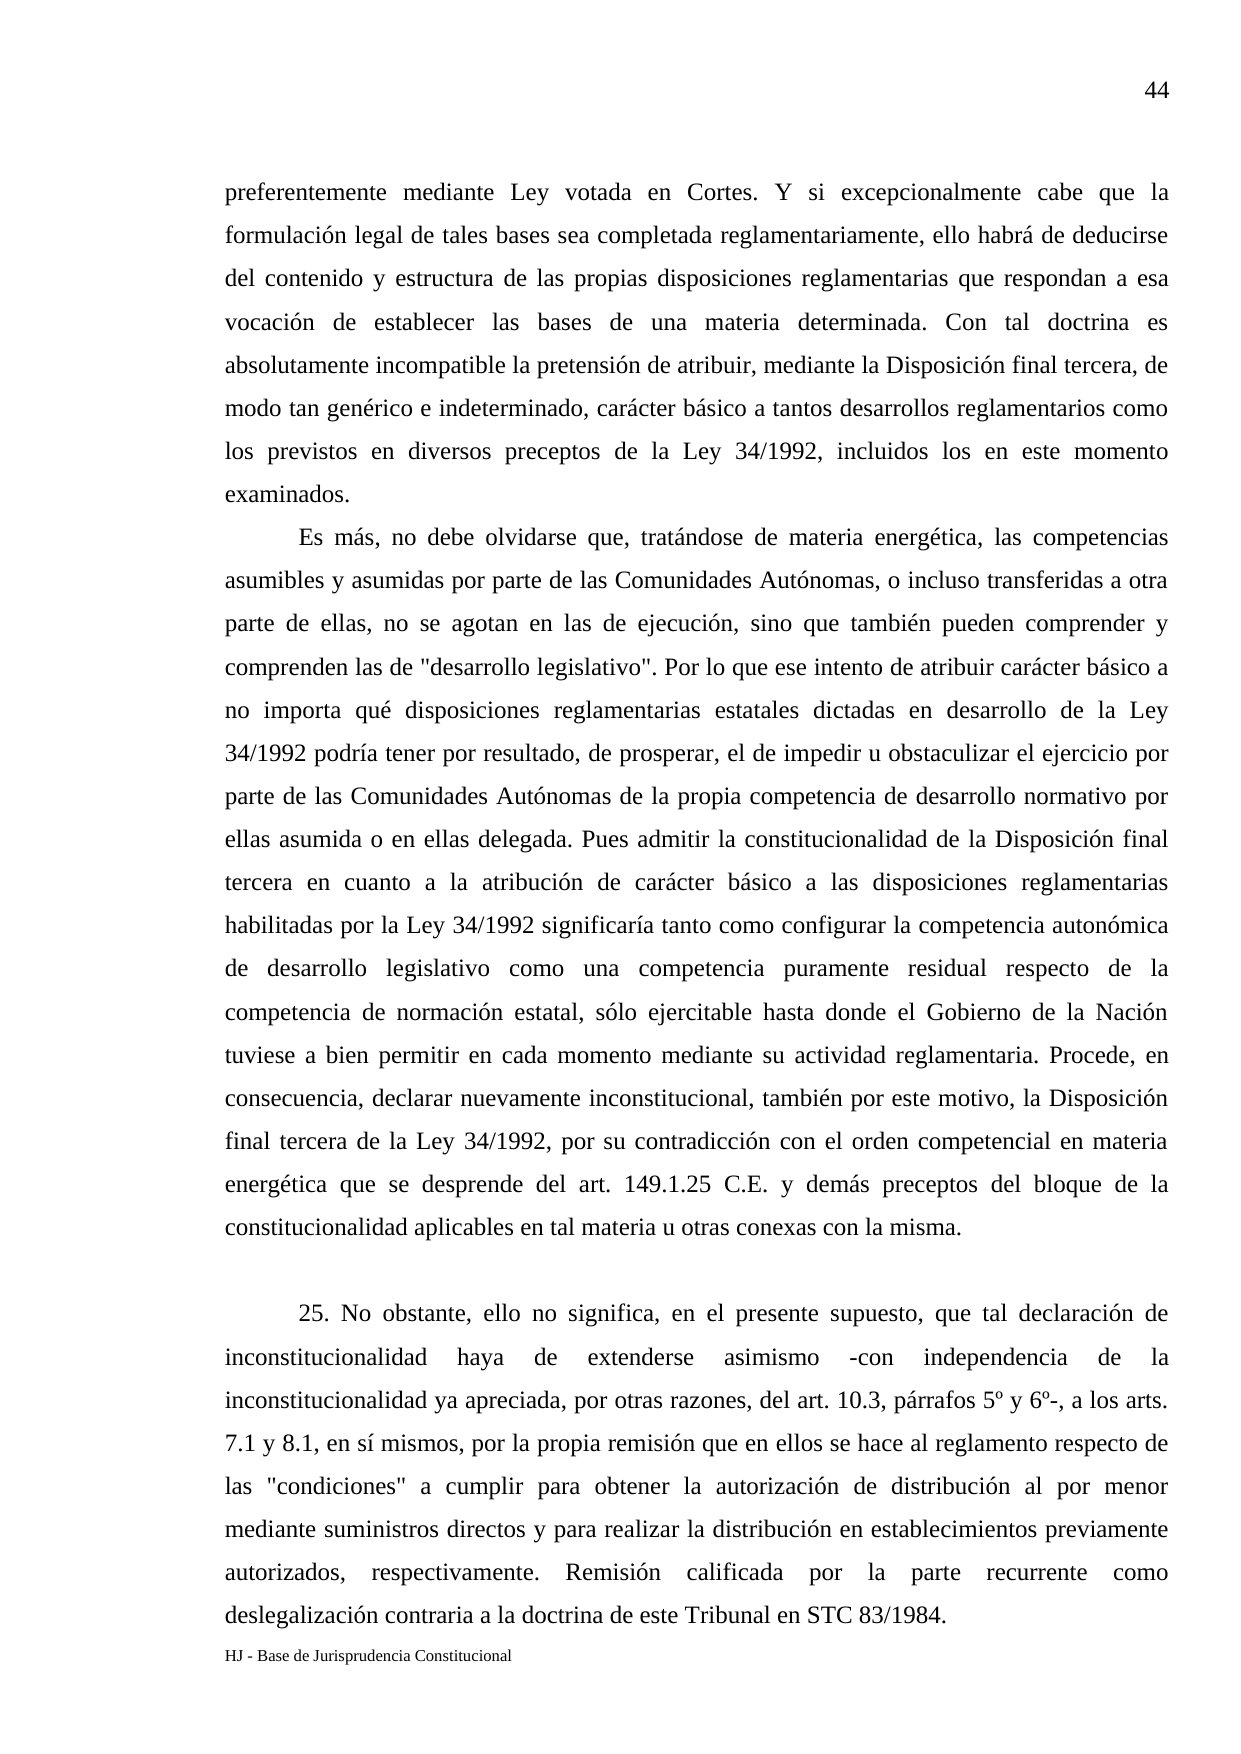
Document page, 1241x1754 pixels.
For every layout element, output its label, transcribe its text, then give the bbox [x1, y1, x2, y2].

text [224, 177, 1169, 508]
text Es más, no debe olvidarse que, tratándose de materia energética, las competencias asumibles y asumidas por parte de las Comunidades Autónomas, o incluso transferidas a otra parte de ellas, no se agotan en las de ejecución, sino que también pueden comprender y comprenden las de "desarrollo legislativo". Por lo que ese intento de atribuir carácter básico a no importa qué disposiciones reglamentarias estatales dictadas en desarrollo de la Ley 34/1992 podría tener por resultado, de prosperar, el de impedir u obstaculizar el ejercicio por parte de las Comunidades Autónomas de la propia competencia de desarrollo normativo por ellas asumida o en ellas delegada. Pues admitir la constitucionalidad de la Disposición final tercera en cuanto a la atribución de carácter básico a las disposiciones reglamentarias habilitadas por la Ley 34/1992 significaría tanto como configurar la competencia autonómica de desarrollo legislativo como una competencia puramente residual respecto de la competencia de normación estatal, sólo ejercitable hasta donde el Gobierno de la Nación tuviese a bien permitir en cada momento mediante su actividad reglamentaria. Procede, en consecuencia, declarar nuevamente inconstitucional, también por este motivo, la Disposición final tercera de la Ley 34/1992, por su contradicción con el orden competencial en materia energética que se desprende del art. 149.1.25 C.E. y demás preceptos del bloque de la constitucionalidad aplicables en tal materia u otras conexas con la misma. [224, 522, 1169, 1241]
text 25. No obstante, ello no significa, en el presente supuesto, que tal declaración de inconstitucionalidad haya de extenderse asimismo -con independencia de la inconstitucionalidad ya apreciada, por otras razones, del art. 10.3, párrafos 5º y 6º-, a los arts. 7.1 y 8.1, en sí mismos, por la propia remisión que en ellos se hace al reglamento respecto de las "condiciones" a cumplir para obtener la autorización de distribución al por menor mediante suministros directos y para realizar la distribución en establecimientos previamente autorizados, respectivamente. Remisión calificada por la parte recurrente como deslegalización contraria a la doctrina de este Tribunal en STC 83/1984. [224, 1298, 1169, 1629]
